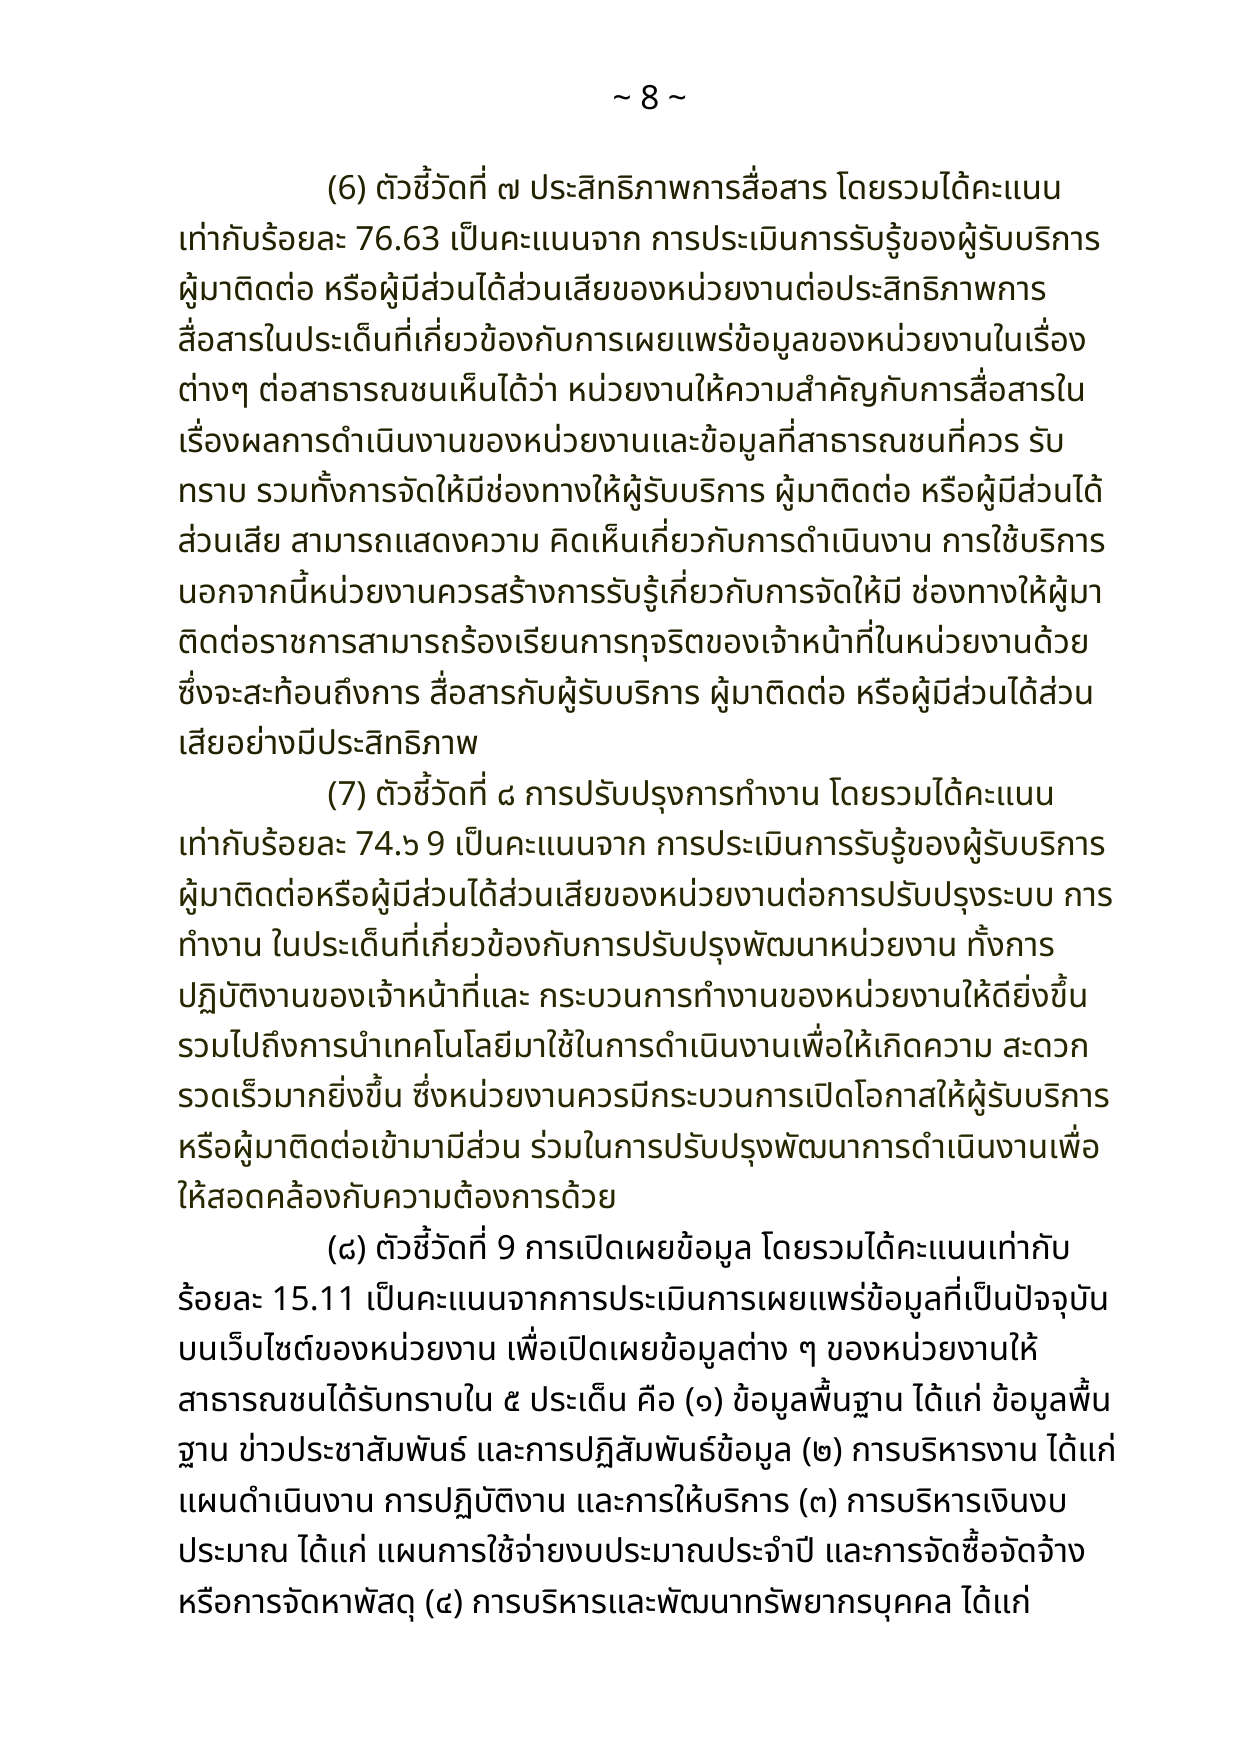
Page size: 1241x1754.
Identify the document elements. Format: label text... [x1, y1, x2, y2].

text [177, 1224, 1122, 1628]
text (6) ตัวชี้วัดที่ ๗ ประสิทธิภาพการสื่อสาร โดยรวมได้คะแนนเท่ากับร้อยละ 76.63 เป็นคะแนนจาก การประเมินการรับรู้ของผู้รับบริการ ผู้มาติดต่อ หรือผู้มีส่วนได้ส่วนเสียของหน่วยงานต่อประสิทธิภาพการ สื่อสารในประเด็นที่เกี่ยวข้องกับการเผยแพร่ข้อมูลของหน่วยงานในเรื่องต่างๆ ต่อสาธารณชนเห็นได้ว่า หน่วยงานให้ความสำคัญกับการสื่อสารในเรื่องผลการดำเนินงานของหน่วยงานและข้อมูลที่สาธารณชนที่ควร รับทราบ รวมทั้งการจัดให้มีช่องทางให้ผู้รับบริการ ผู้มาติดต่อ หรือผู้มีส่วนได้ส่วนเสีย สามารถแสดงความ คิดเห็นเกี่ยวกับการดำเนินงาน การใช้บริการ นอกจากนี้หน่วยงานควรสร้างการรับรู้เกี่ยวกับการจัดให้มี ช่องทางให้ผู้มาติดต่อราชการสามารถร้องเรียนการทุจริตของเจ้าหน้าที่ในหน่วยงานด้วย ซึ่งจะสะท้อนถึงการ สื่อสารกับผู้รับบริการ ผู้มาติดต่อ หรือผู้มีส่วนได้ส่วนเสียอย่างมีประสิทธิภาพ [177, 164, 1122, 769]
text (7) ตัวชี้วัดที่ ๘ การปรับปรุงการทำงาน โดยรวมได้คะแนนเท่ากับร้อยละ 74.๖9 เป็นคะแนนจาก การประเมินการรับรู้ของผู้รับบริการ ผู้มาติดต่อหรือผู้มีส่วนได้ส่วนเสียของหน่วยงานต่อการปรับปรุงระบบ การทำงาน ในประเด็นที่เกี่ยวข้องกับการปรับปรุงพัฒนาหน่วยงาน ทั้งการปฏิบัติงานของเจ้าหน้าที่และ กระบวนการทำงานของหน่วยงานให้ดียิ่งขึ้น รวมไปถึงการนำกเทคโนโลยีมาใช้ในการดำเนินงานเพื่อให้เกิดความ สะดวกรวดเร็วมากยิ่งขึ้น ซึ่งหน่วยงานควรมีกระบวนการเปิดโอกาสให้ผู้รับบริการหรือผู้มาติดต่อเข้ามามีส่วน ร่วมในการปรับปรุงพัฒนาการดำเนินงานเพื่อให้สอดคล้องกับความต้องการด้วย [177, 769, 1122, 1224]
